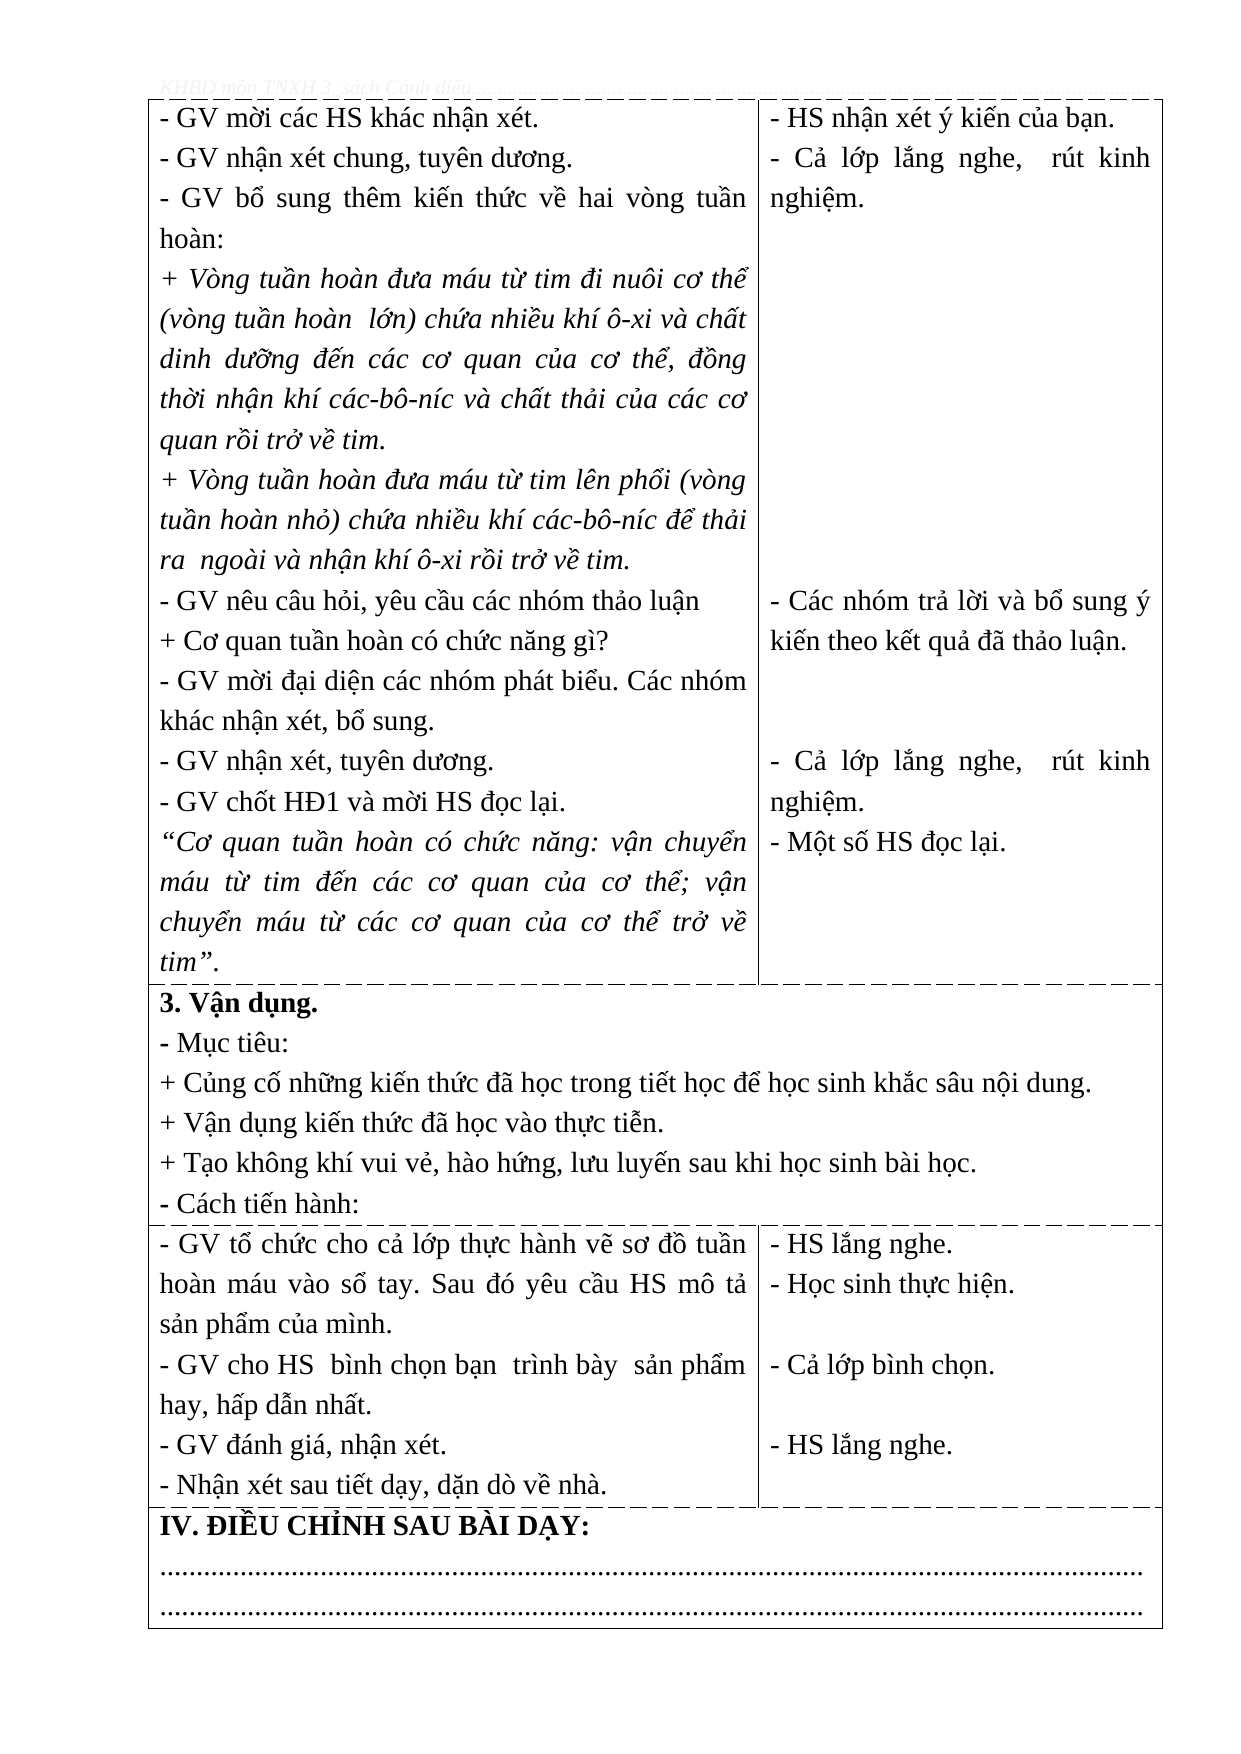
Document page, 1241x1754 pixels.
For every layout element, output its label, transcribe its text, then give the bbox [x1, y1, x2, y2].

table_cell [759, 99, 1162, 984]
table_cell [149, 99, 759, 984]
table_cell IV. ĐIỀU CHỈNH SAU BÀI DẠY: ....................................................................................................................................... ....................................................................................................................................... [149, 1507, 1162, 1627]
table_cell - HS lắng nghe. - Học sinh thực hiện. - Cả lớp bình chọn. - HS lắng nghe. [759, 1225, 1162, 1507]
table_cell - GV tổ chức cho cả lớp thực hành vẽ sơ đồ tuần hoàn máu vào sổ tay. Sau đó yêu cầu HS mô tả sản phẩm của mình. - GV cho HS bình chọn bạn trình bày sản phẩm hay, hấp dẫn nhất. - GV đánh giá, nhận xét. - Nhận xét sau tiết dạy, dặn dò về nhà. [149, 1225, 758, 1507]
table_cell 3. Vận dụng. - Mục tiêu: + Củng cố những kiến thức đã học trong tiết học để học sinh khắc sâu nội dung. + Vận dụng kiến thức đã học vào thực tiễn. + Tạo không khí vui vẻ, hào hứng, lưu luyến sau khi học sinh bài học. - Cách tiến hành: [149, 984, 1162, 1225]
